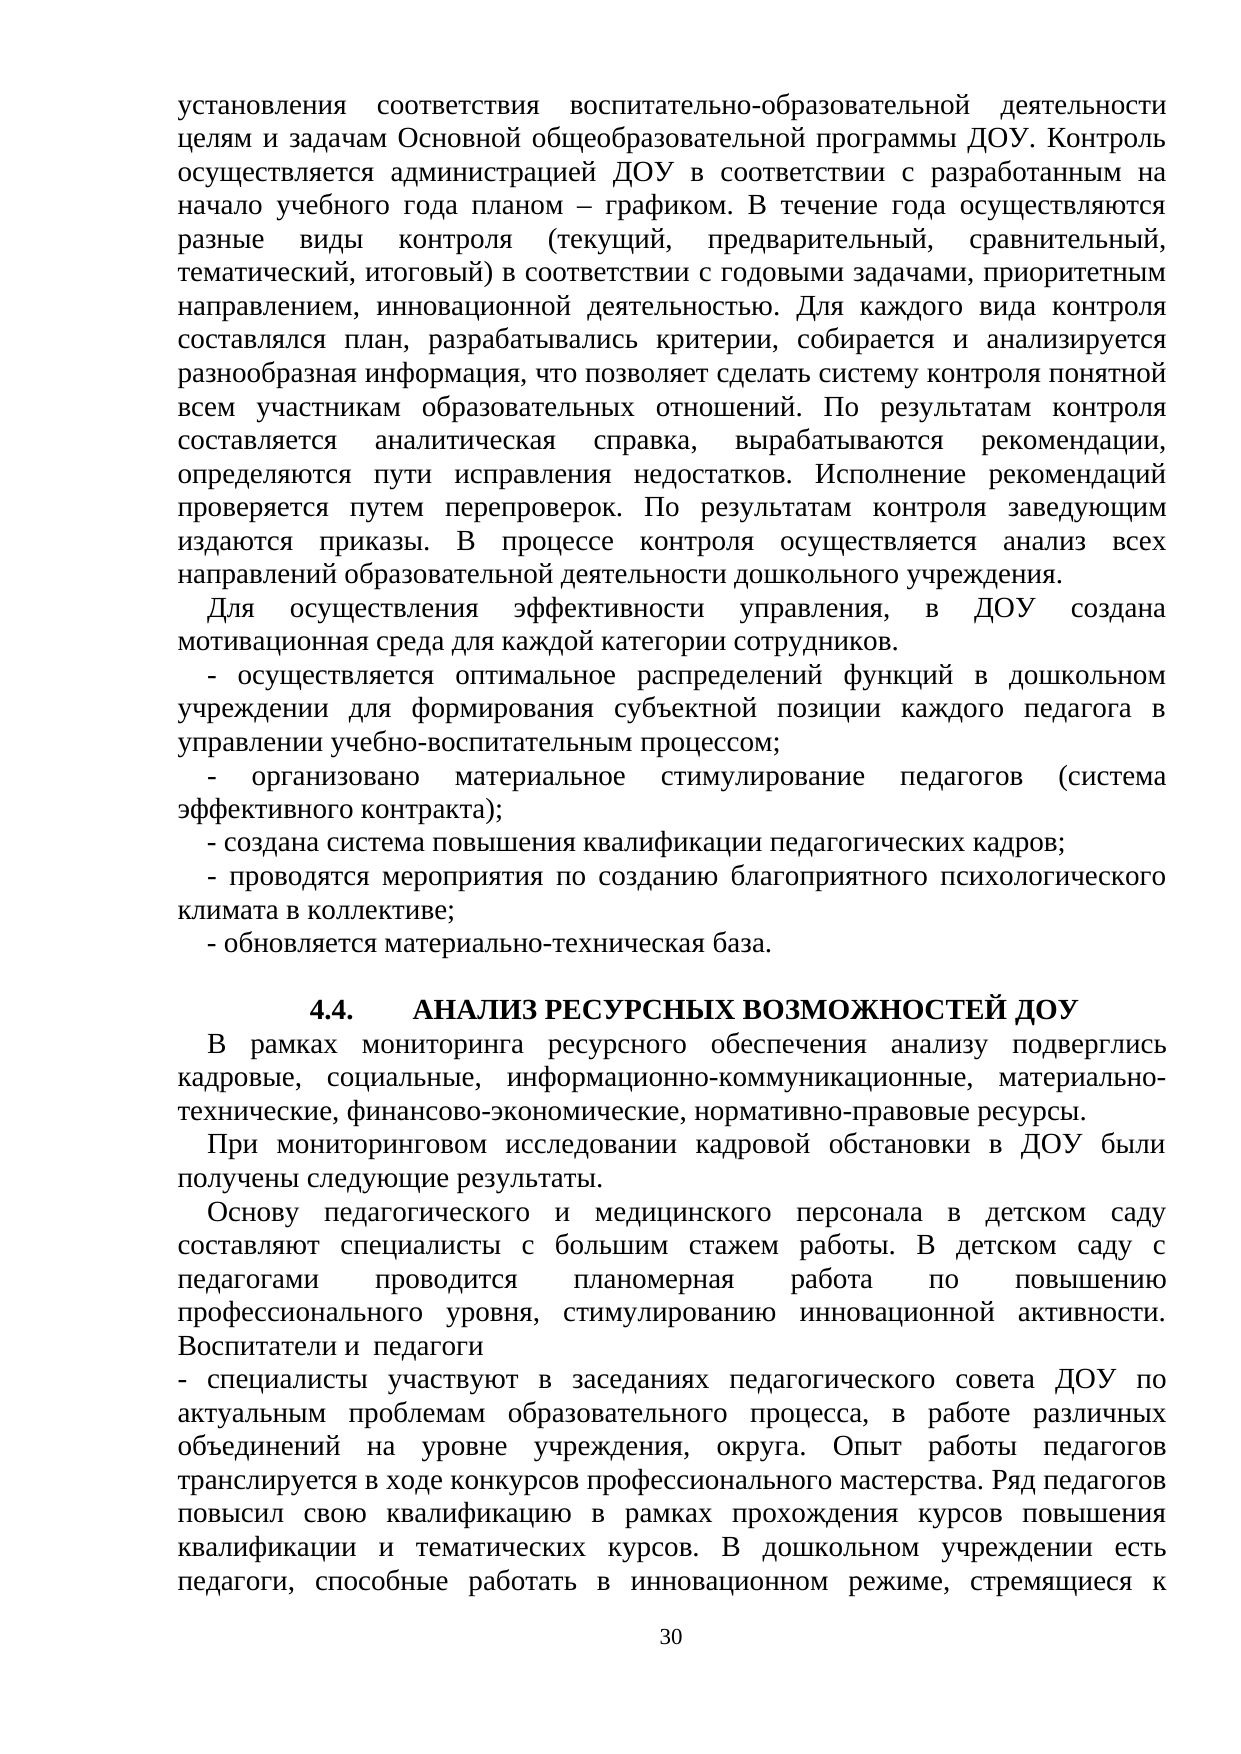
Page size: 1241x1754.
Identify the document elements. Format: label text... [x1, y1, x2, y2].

list проводятся мероприятия по созданию благоприятного психологического климата в коллективе; [177, 858, 1167, 925]
list организовано материальное стимулирование педагогов (система эффективного контракта); [177, 758, 1167, 825]
text Для осуществления эффективности управления, в ДОУ создана мотивационная среда для каждой категории сотрудников. [177, 590, 1167, 657]
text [177, 1361, 1167, 1596]
text Основу педагогического и медицинского персонала в детском саду составляют специалисты с большим стажем работы. В детском саду с педагогами проводится планомерная работа по повышению профессионального уровня, стимулированию инновационной активности. Воспитатели и педагоги [177, 1194, 1167, 1361]
list обновляется материально-техническая база. [207, 925, 1209, 959]
text В рамках мониторинга ресурсного обеспечения анализу подверглись кадровые, социальные, информационно-коммуникационные, материально- технические, финансово-экономические, нормативно-правовые ресурсы. [177, 1026, 1167, 1127]
list создана система повышения квалификации педагогических кадров; [207, 825, 1209, 858]
list осуществляется оптимальное распределений функций в дошкольном учреждении для формирования субъектной позиции каждого педагога в управлении учебно-воспитательным процессом; [177, 657, 1167, 758]
text При мониторинговом исследовании кадровой обстановки в ДОУ были получены следующие результаты. [177, 1127, 1166, 1194]
text установления соответствия воспитательно-образовательной деятельности целям и задачам Основной общеобразовательной программы ДОУ. Контроль осуществляется администрацией ДОУ в соответствии с разработанным на начало учебного года планом – графиком. В течение года осуществляются разные виды контроля (текущий, предварительный, сравнительный, тематический, итоговый) в соответствии с годовыми задачами, приоритетным направлением, инновационной деятельностью. Для каждого вида контроля составлялся план, разрабатывались критерии, собирается и анализируется разнообразная информация, что позволяет сделать систему контроля понятной всем участникам образовательных отношений. По результатам контроля составляется аналитическая справка, вырабатываются рекомендации, определяются пути исправления недостатков. Исполнение рекомендаций проверяется путем перепроверок. По результатам контроля заведующим издаются приказы. В процессе контроля осуществляется анализ всех направлений образовательной деятельности дошкольного учреждения. [177, 87, 1167, 590]
list АНАЛИЗ РЕСУРСНЫХ ВОЗМОЖНОСТЕЙ ДОУ [309, 992, 1209, 1026]
